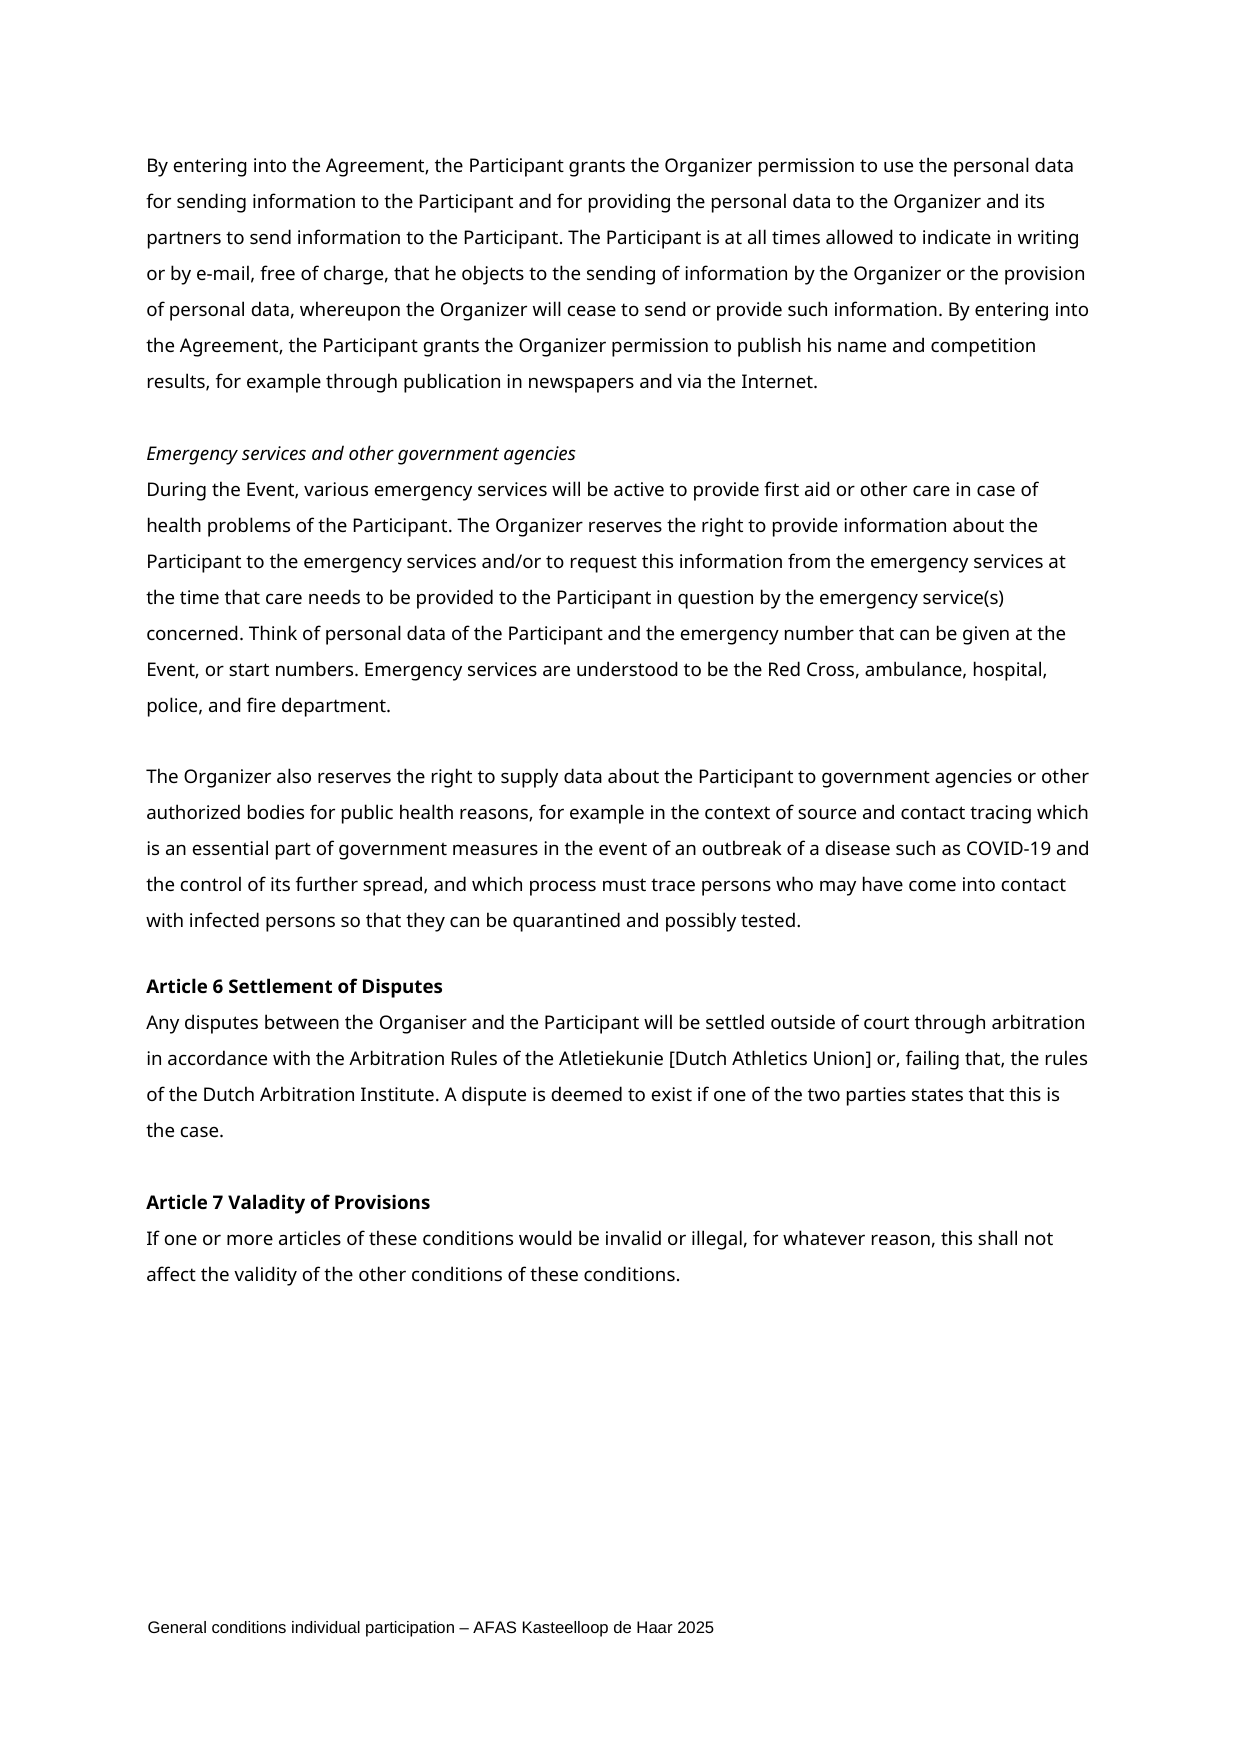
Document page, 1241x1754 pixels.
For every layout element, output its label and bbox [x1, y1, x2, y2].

text [146, 117, 1092, 1287]
